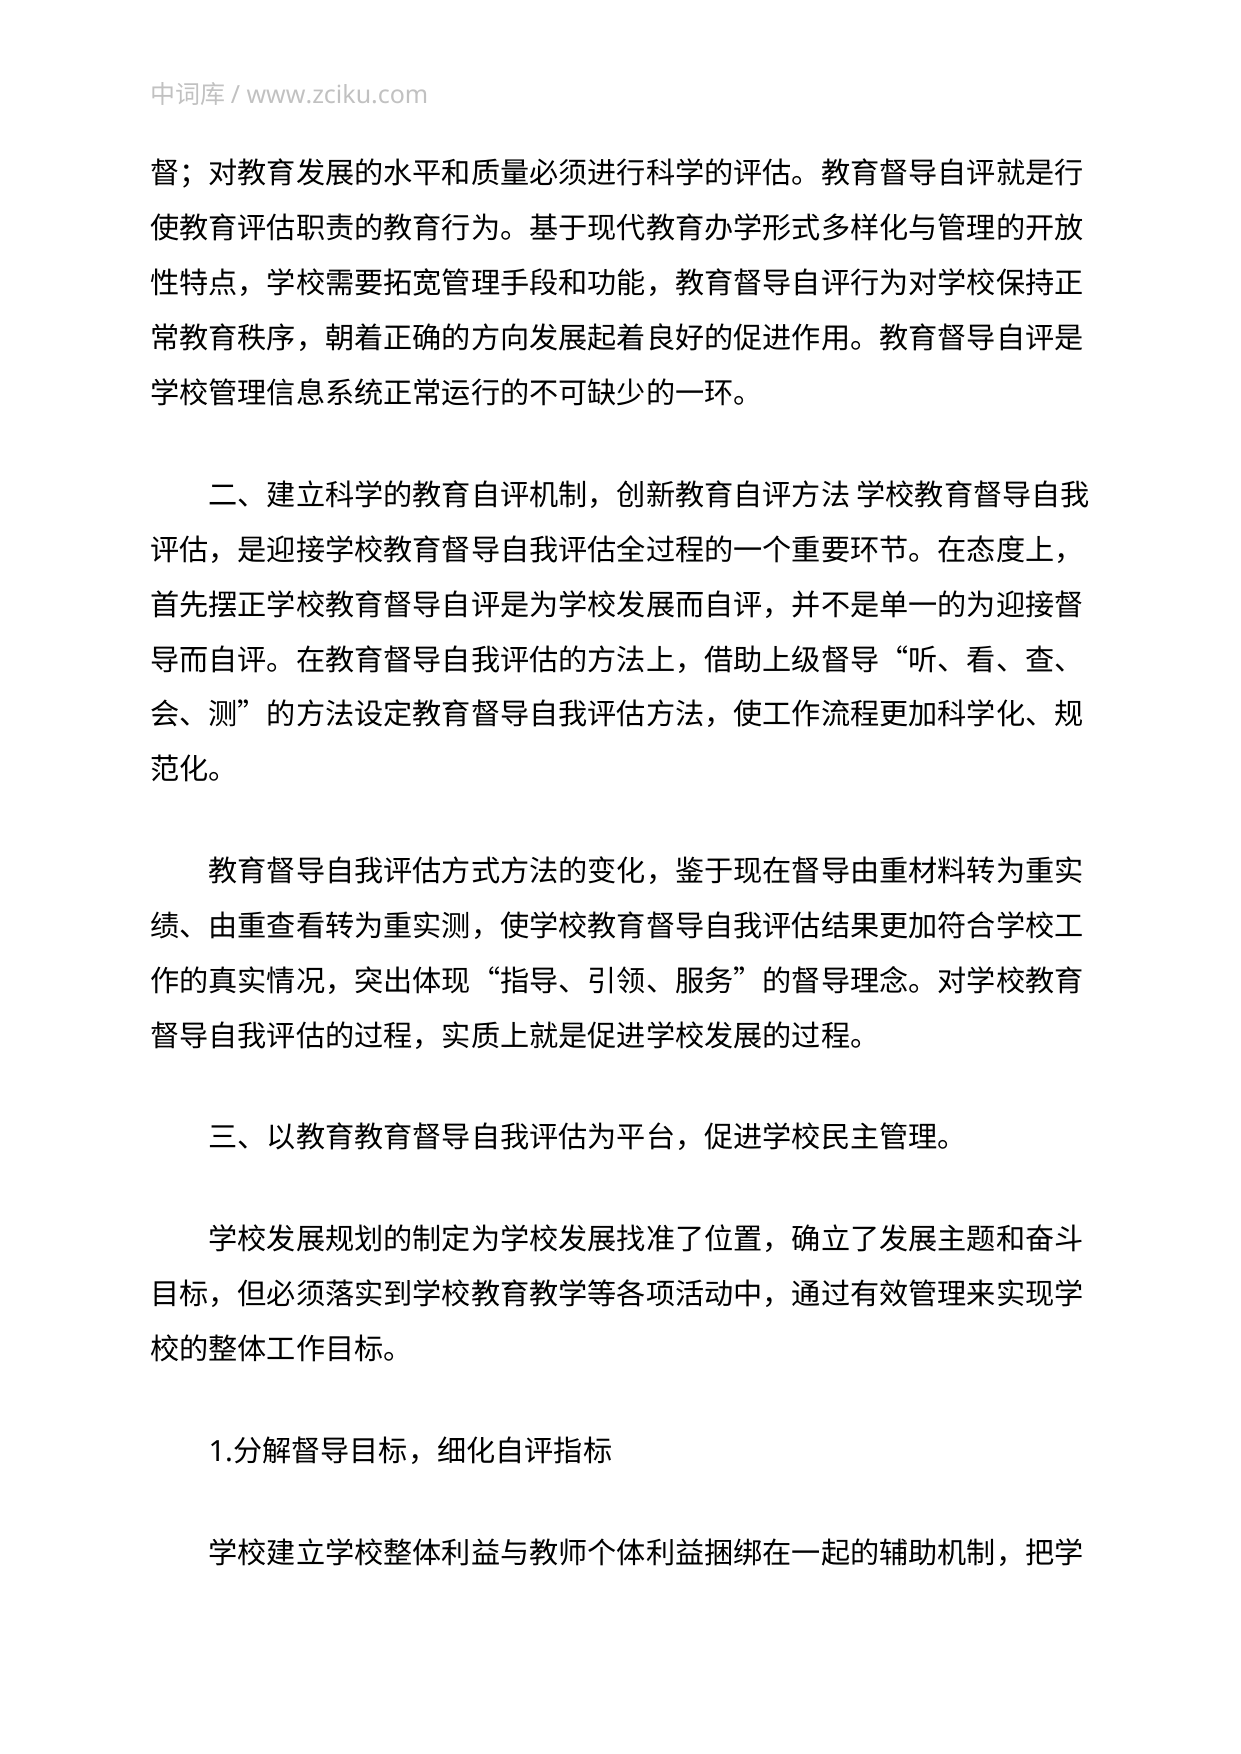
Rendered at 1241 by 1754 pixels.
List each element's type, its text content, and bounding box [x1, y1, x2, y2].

text 学校发展规划的制定为学校发展找准了位置，确立了发展主题和奋斗目标，但必须落实到学校教育教学等各项活动中，通过有效管理来实现学校的整体工作目标。 [150, 1216, 1090, 1368]
text 教育督导自我评估方式方法的变化，鉴于现在督导由重材料转为重实绩、由重查看转为重实测，使学校教育督导自我评估结果更加符合学校工作的真实情况，突出体现“指导、引领、服务”的督导理念。对学校教育督导自我评估的过程，实质上就是促进学校发展的过程。 [150, 848, 1090, 1054]
text 1.分解督导目标，细化自评指标 [150, 1427, 1090, 1470]
text 二、建立科学的教育自评机制，创新教育自评方法 学校教育督导自我评估，是迎接学校教育督导自我评估全过程的一个重要环节。在态度上，首先摆正学校教育督导自评是为学校发展而自评，并不是单一的为迎接督导而自评。在教育督导自我评估的方法上，借助上级督导“听、看、查、会、测”的方法设定教育督导自我评估方法，使工作流程更加科学化、规范化。 [150, 471, 1090, 788]
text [150, 150, 1090, 412]
text 三、以教育教育督导自我评估为平台，促进学校民主管理。 [150, 1114, 1090, 1156]
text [150, 1529, 1090, 1572]
